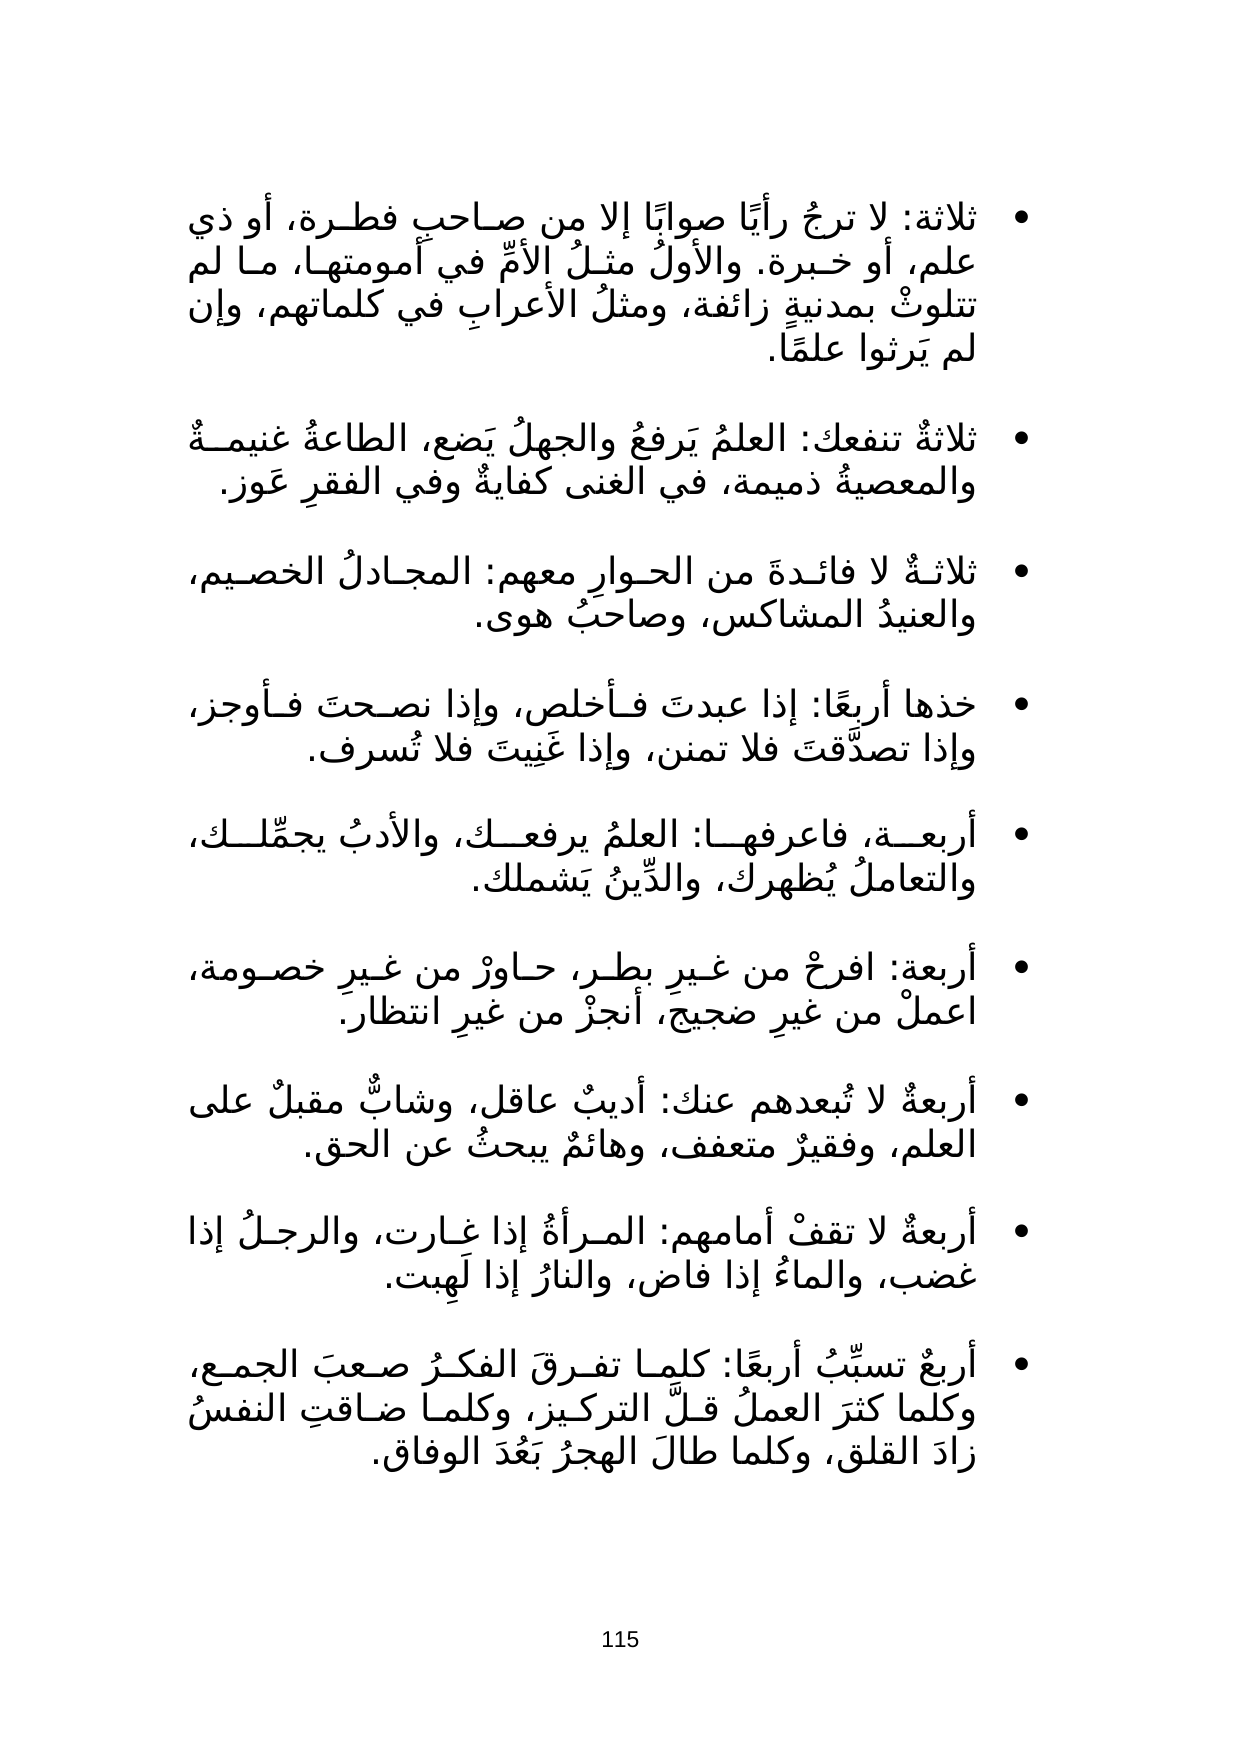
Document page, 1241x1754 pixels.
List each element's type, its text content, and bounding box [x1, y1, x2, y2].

list أربعة: افرحْ من غيرِ بطر، حاورْ من غيرِ خصومة، اعملْ من غيرِ ضجيج، أنجزْ من غيرِ انتظار. [187, 946, 1015, 1033]
list ثلاثةٌ لا فائدةَ من الحوارِ معهم: المجادلُ الخصيم، والعنيدُ المشاكس، وصاحبُ هوى. [187, 549, 1015, 637]
list ثلاثة: لا ترجُ رأيًا صوابًا إلا من صاحبِ فطرة، أو ذي علم، أو خبرة. والأولُ مثلُ الأمِّ في أمومتها، ما لم تتلوثْ بمدنيةٍ زائفة، ومثلُ الأعرابِ في كلماتهم، وإن لم يَرثوا علمًا. [187, 196, 1015, 370]
list ثلاثةٌ تنفعك: العلمُ يَرفعُ والجهلُ يَضع، الطاعةُ غنيمةٌ والمعصيةُ ذميمة، في الغنى كفايةٌ وفي الفقرِ عَوز. [187, 416, 1015, 503]
list خذها أربعًا: إذا عبدتَ فأخلص، وإذا نصحتَ فأوجز، وإذا تصدَّقتَ فلا تمنن، وإذا غَنِيتَ فلا تُسرف. [187, 682, 1015, 770]
list أربعة، فاعرفها: العلمُ يرفعك، والأدبُ يجمِّلك، والتعاملُ يُظهرك، والدِّينُ يَشملك. [187, 813, 1015, 900]
list أربعةٌ لا تُبعدهم عنك: أديبٌ عاقل، وشابٌّ مقبلٌ على العلم، وفقيرٌ متعفف، وهائمٌ يبحثُ عن الحق. [187, 1079, 1015, 1166]
list أربعةٌ لا تقفْ أمامهم: المرأةُ إذا غارت، والرجلُ إذا غضب، والماءُ إذا فاض، والنارُ إذا لَهِبت. [187, 1209, 1015, 1297]
list أربعٌ تسبِّبُ أربعًا: كلما تفرقَ الفكرُ صعبَ الجمع، وكلما كثرَ العملُ قلَّ التركيز، وكلما ضاقتِ النفسُ زادَ القلق، وكلما طالَ الهجرُ بَعُدَ الوفاق. [187, 1343, 1015, 1474]
